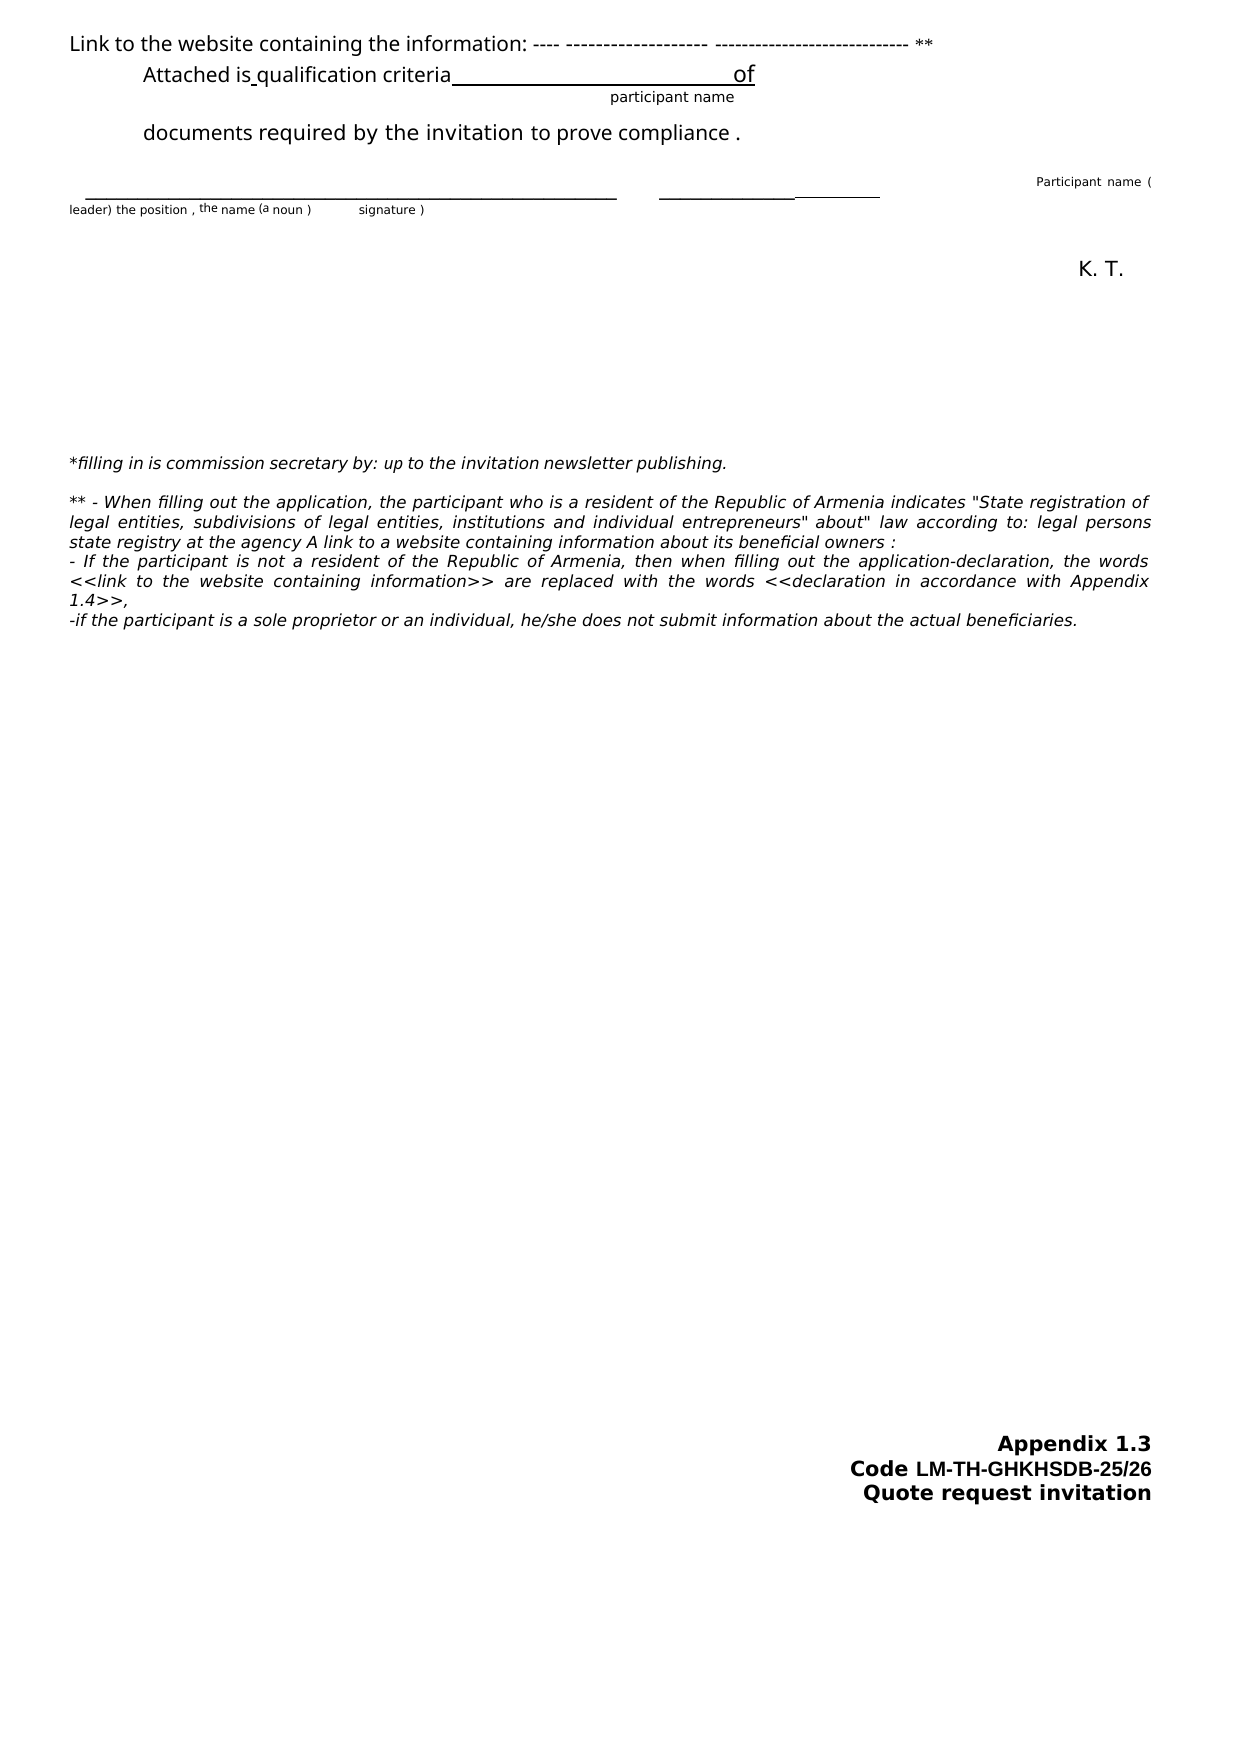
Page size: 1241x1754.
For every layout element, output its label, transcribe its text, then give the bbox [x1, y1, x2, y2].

text Attached is qualification criteria of [69, 58, 1152, 89]
text participant name [69, 89, 1152, 118]
text *filling in is commission secretary by: up to the invitation newsletter publishing. [69, 451, 1152, 474]
text documents required by the invitation to prove compliance . [69, 118, 1152, 147]
text ** - When filling out the application, the participant who is a resident of the Republic of Armenia indicates "State registration of legal entities, subdivisions of legal entities, institutions and individual entrepreneurs" about" law according to: legal persons state registry at the agency A link to a website containing information about its beneficial owners : [69, 493, 1152, 552]
text Code LM-TH-GHKHSDB-25/26 [69, 1456, 1152, 1481]
text K. T.​​ [69, 257, 1152, 281]
text Link to the website containing the information: ---- ------------------- ----------------------------- ** [69, 29, 1152, 58]
subtitle Appendix 1.3 [69, 1432, 1152, 1456]
text - If the participant is not a resident of the Republic of Armenia, then when filling out the application-declaration, the words <<link to the website containing information>> are replaced with the words <<declaration in accordance with Appendix 1.4>>, [69, 552, 1152, 611]
text Quote request invitation [69, 1481, 1152, 1505]
text ___________________________________________________ _____________ Participant name ( leader) the position , the name (a noun ) signature ) [69, 176, 1152, 228]
text -if the participant is a sole proprietor or an individual, he/she does not submit information about the actual beneficiaries. [69, 611, 1152, 630]
